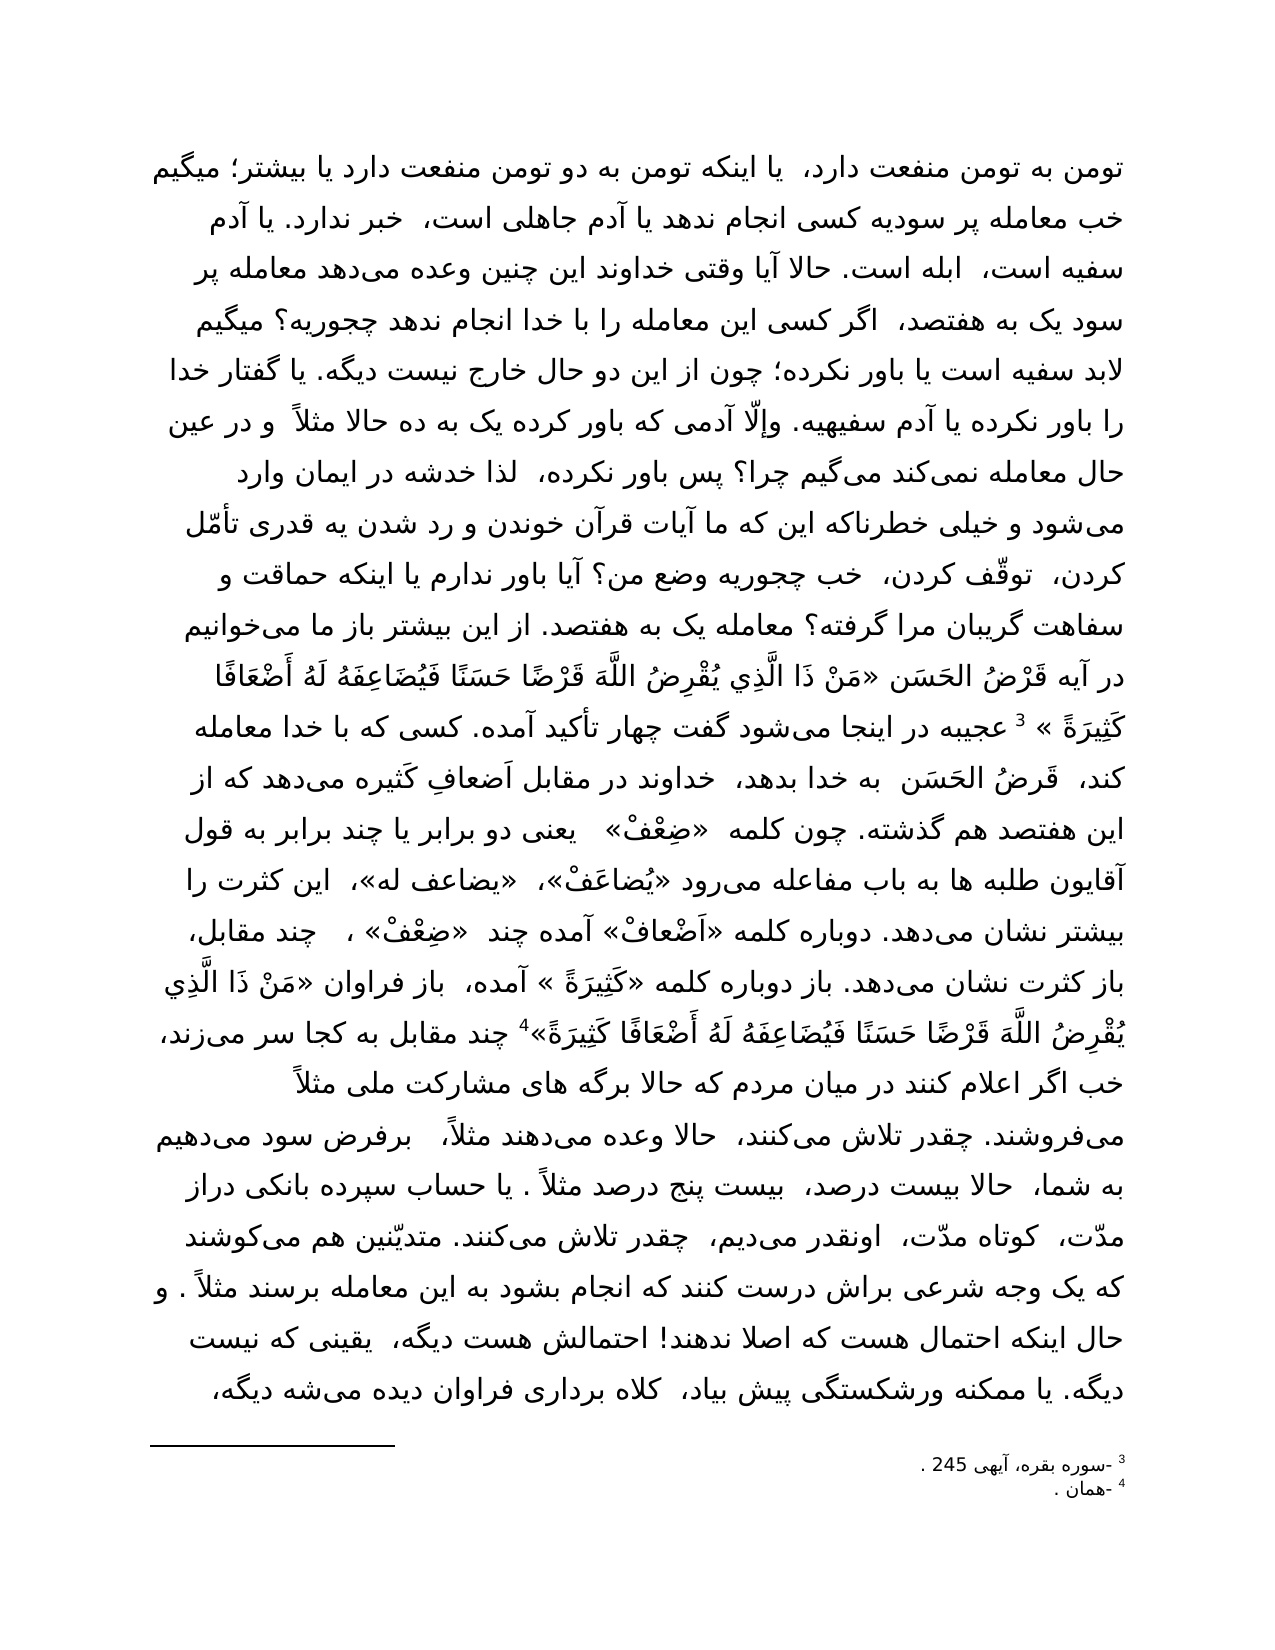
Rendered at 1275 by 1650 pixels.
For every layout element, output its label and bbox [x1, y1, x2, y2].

text [150, 150, 1125, 1406]
